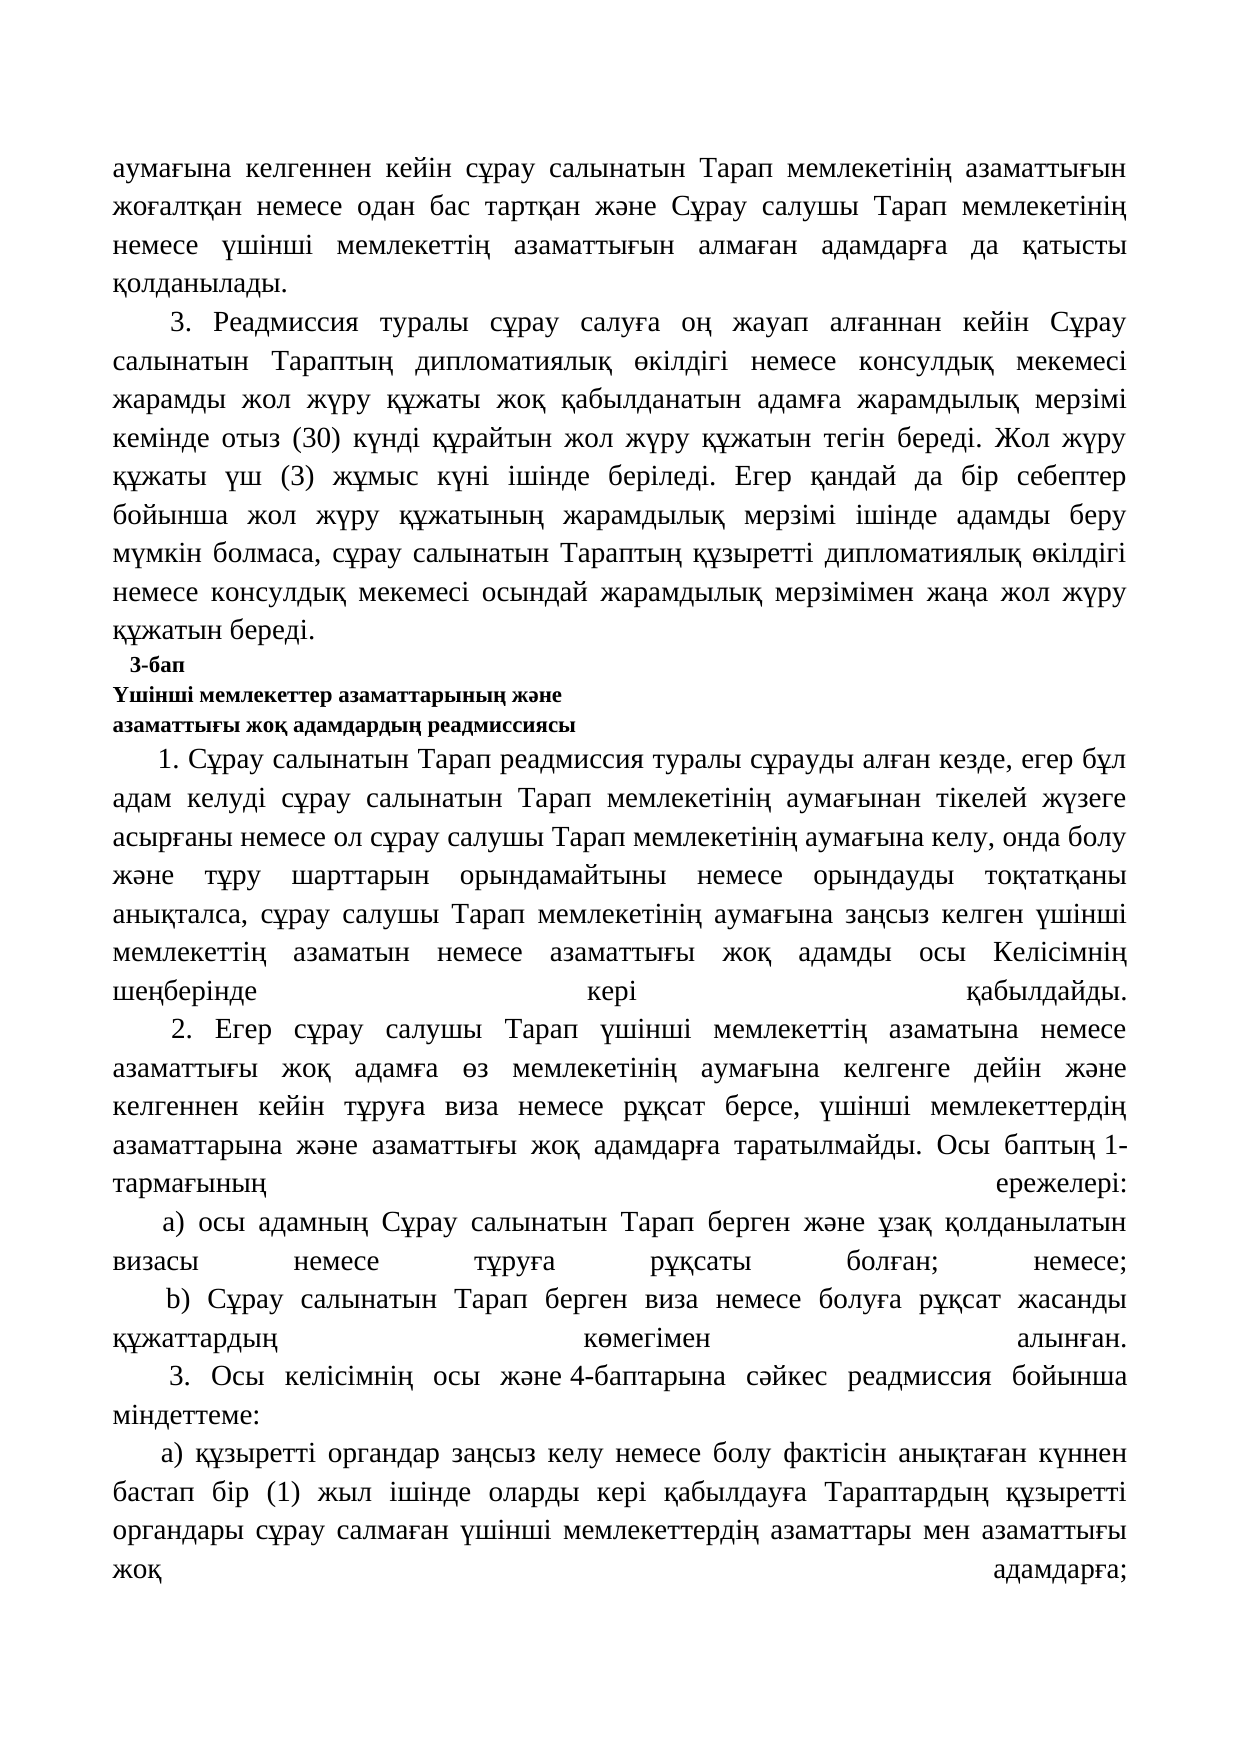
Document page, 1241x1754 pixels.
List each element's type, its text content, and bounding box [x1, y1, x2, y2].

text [112, 150, 1128, 646]
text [112, 742, 1128, 1584]
text 3-бап Үшінші мемлекеттер азаматтарының және азаматтығы жоқ адамдардың реадмиссиясы [112, 651, 1128, 738]
